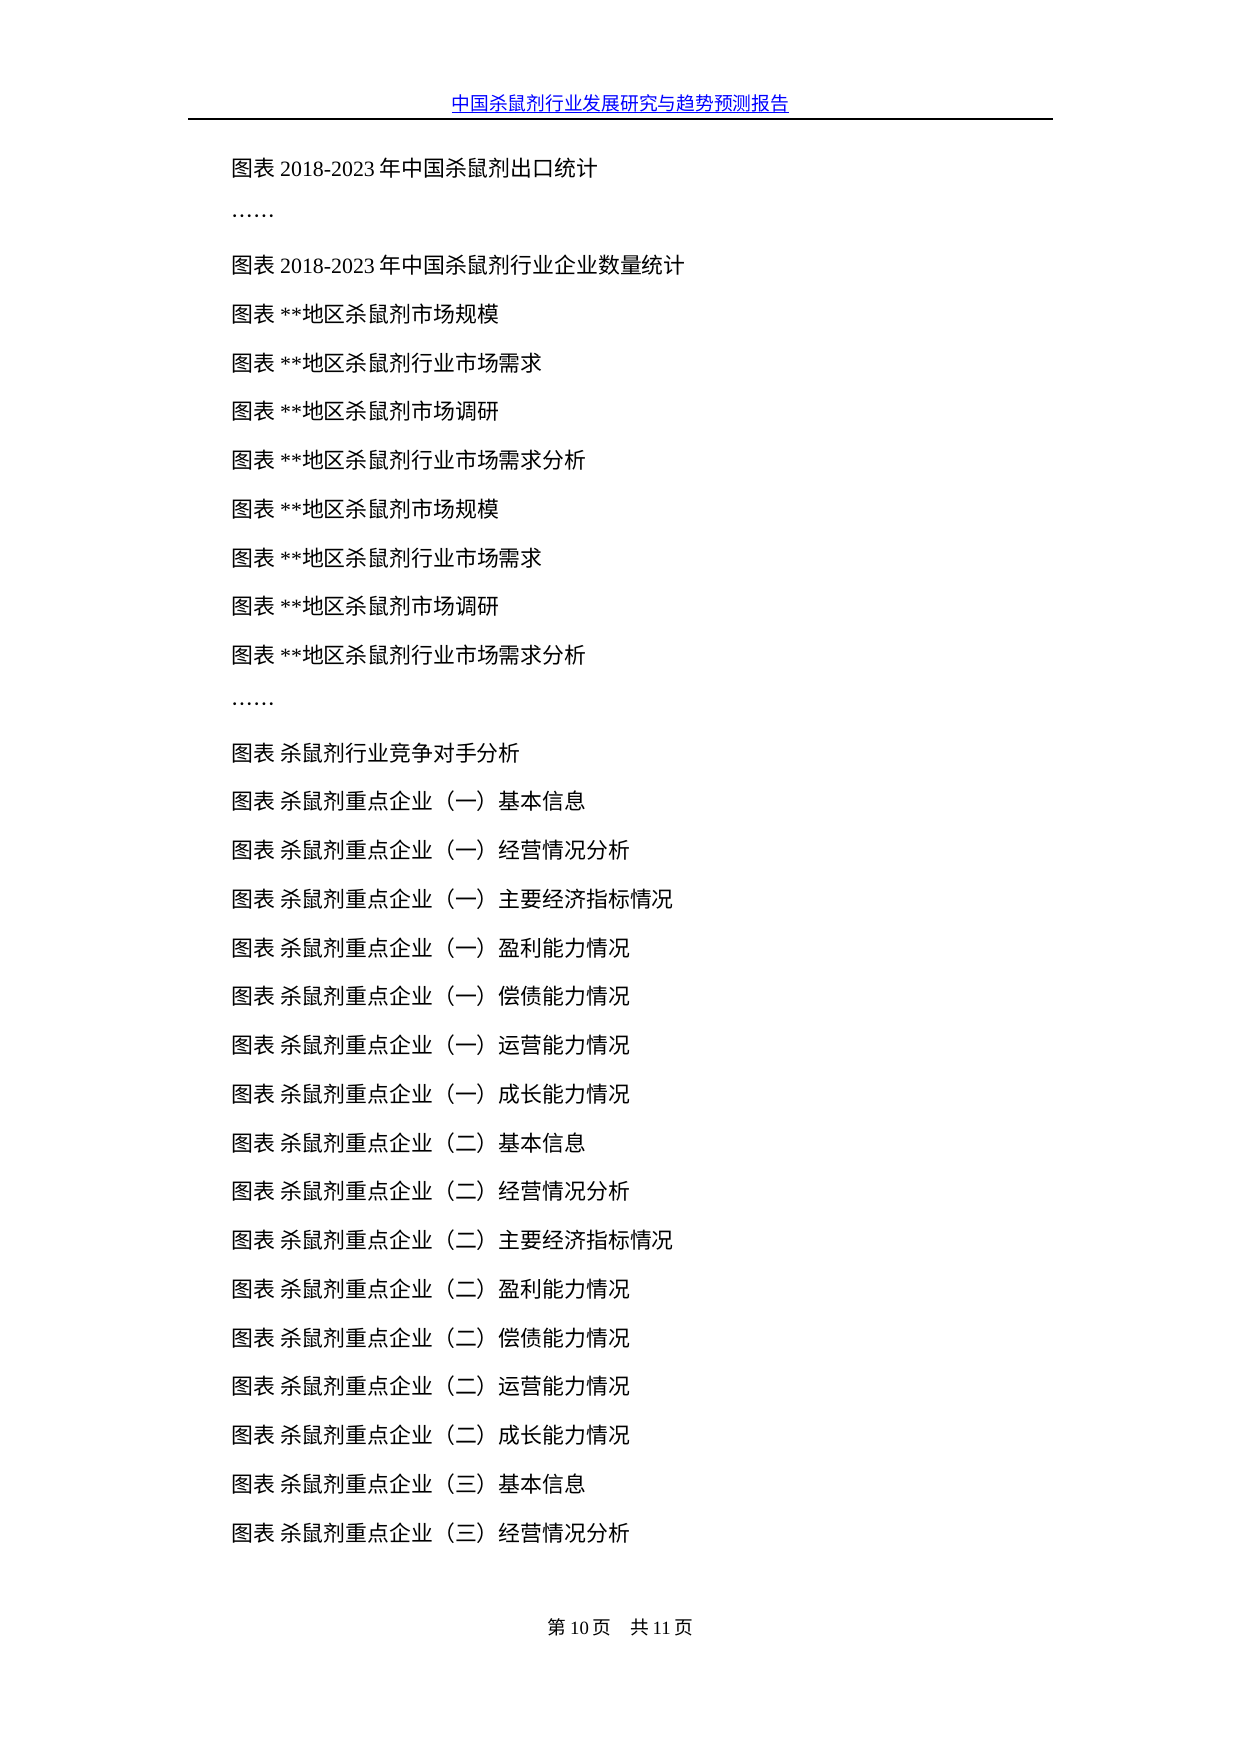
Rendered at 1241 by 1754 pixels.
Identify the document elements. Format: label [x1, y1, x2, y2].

text [187, 150, 1053, 1548]
